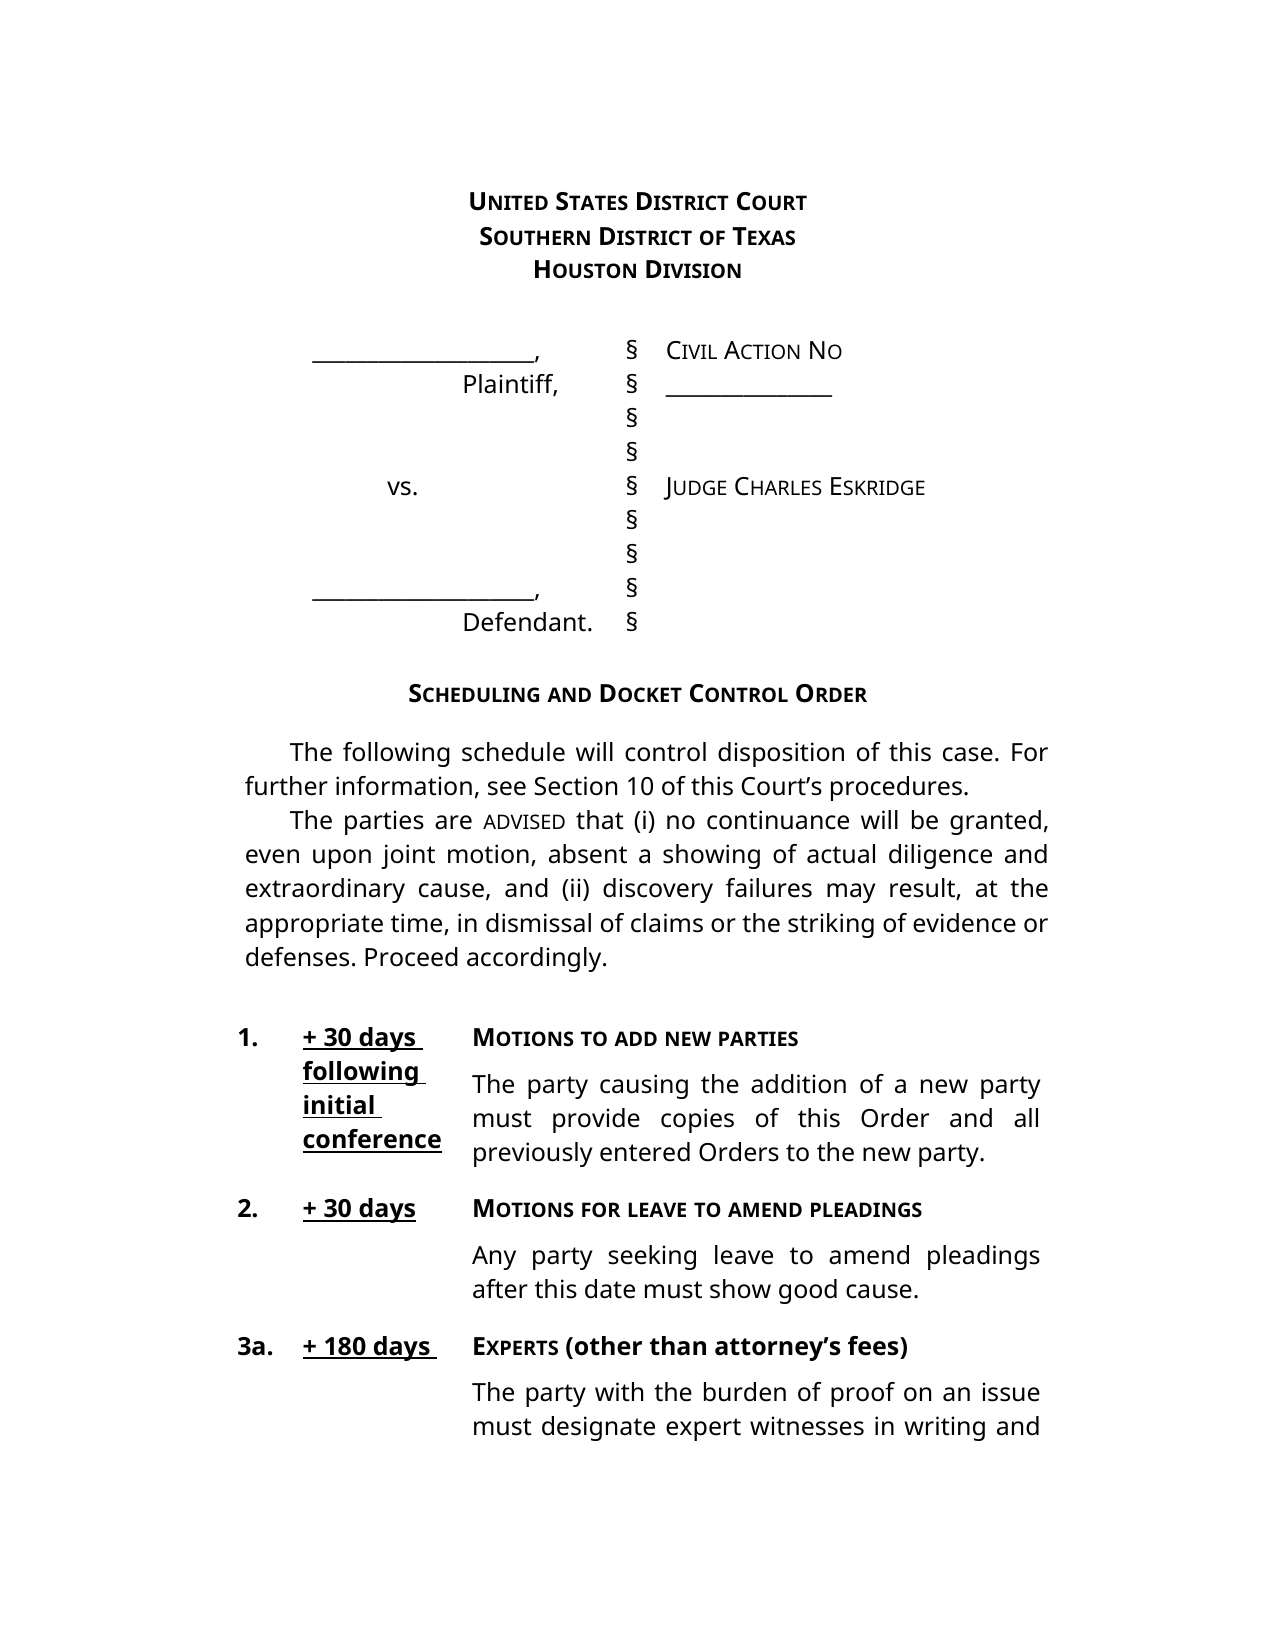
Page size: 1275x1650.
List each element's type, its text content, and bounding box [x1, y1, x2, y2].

text The parties are advised that (i) no continuance will be granted, even upon joint motion, absent a showing of actual diligence and extraordinary cause, and (ii) discovery failures may result, at the appropriate time, in dismissal of claims or the striking of evidence or defenses. Proceed accordingly. [244, 803, 1050, 973]
table_cell + 30 days [291, 1185, 460, 1322]
table_header Motions to add new parties The party causing the addition of a new party must provide copies of this Order and all previously entered Orders to the new party. [460, 1014, 1050, 1185]
text The following schedule will control disposition of this case. For further information, see Section 10 of this Court’s procedures. [244, 735, 1050, 803]
table_header + 30 days following initial conference [291, 1014, 460, 1185]
table_cell + 180 days [291, 1322, 460, 1449]
table_header § § § § § § § § § [614, 320, 641, 651]
table_header 1. [225, 1014, 291, 1185]
text United States District Court [150, 184, 1125, 218]
table_cell 2. [225, 1185, 291, 1322]
table_header ____________________, Plaintiff, vs. ____________________, Defendant. [300, 320, 613, 651]
table_header Civil Action No _______________ Judge Charles Eskridge [641, 320, 975, 651]
text Scheduling and Docket Control Order [150, 676, 1125, 710]
text Southern District of Texas [150, 218, 1125, 252]
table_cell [460, 1322, 1050, 1449]
text Houston Division [150, 252, 1125, 286]
table_cell Motions for leave to amend pleadings Any party seeking leave to amend pleadings after this date must show good cause. [460, 1185, 1050, 1322]
table_cell 3a. [225, 1322, 291, 1449]
